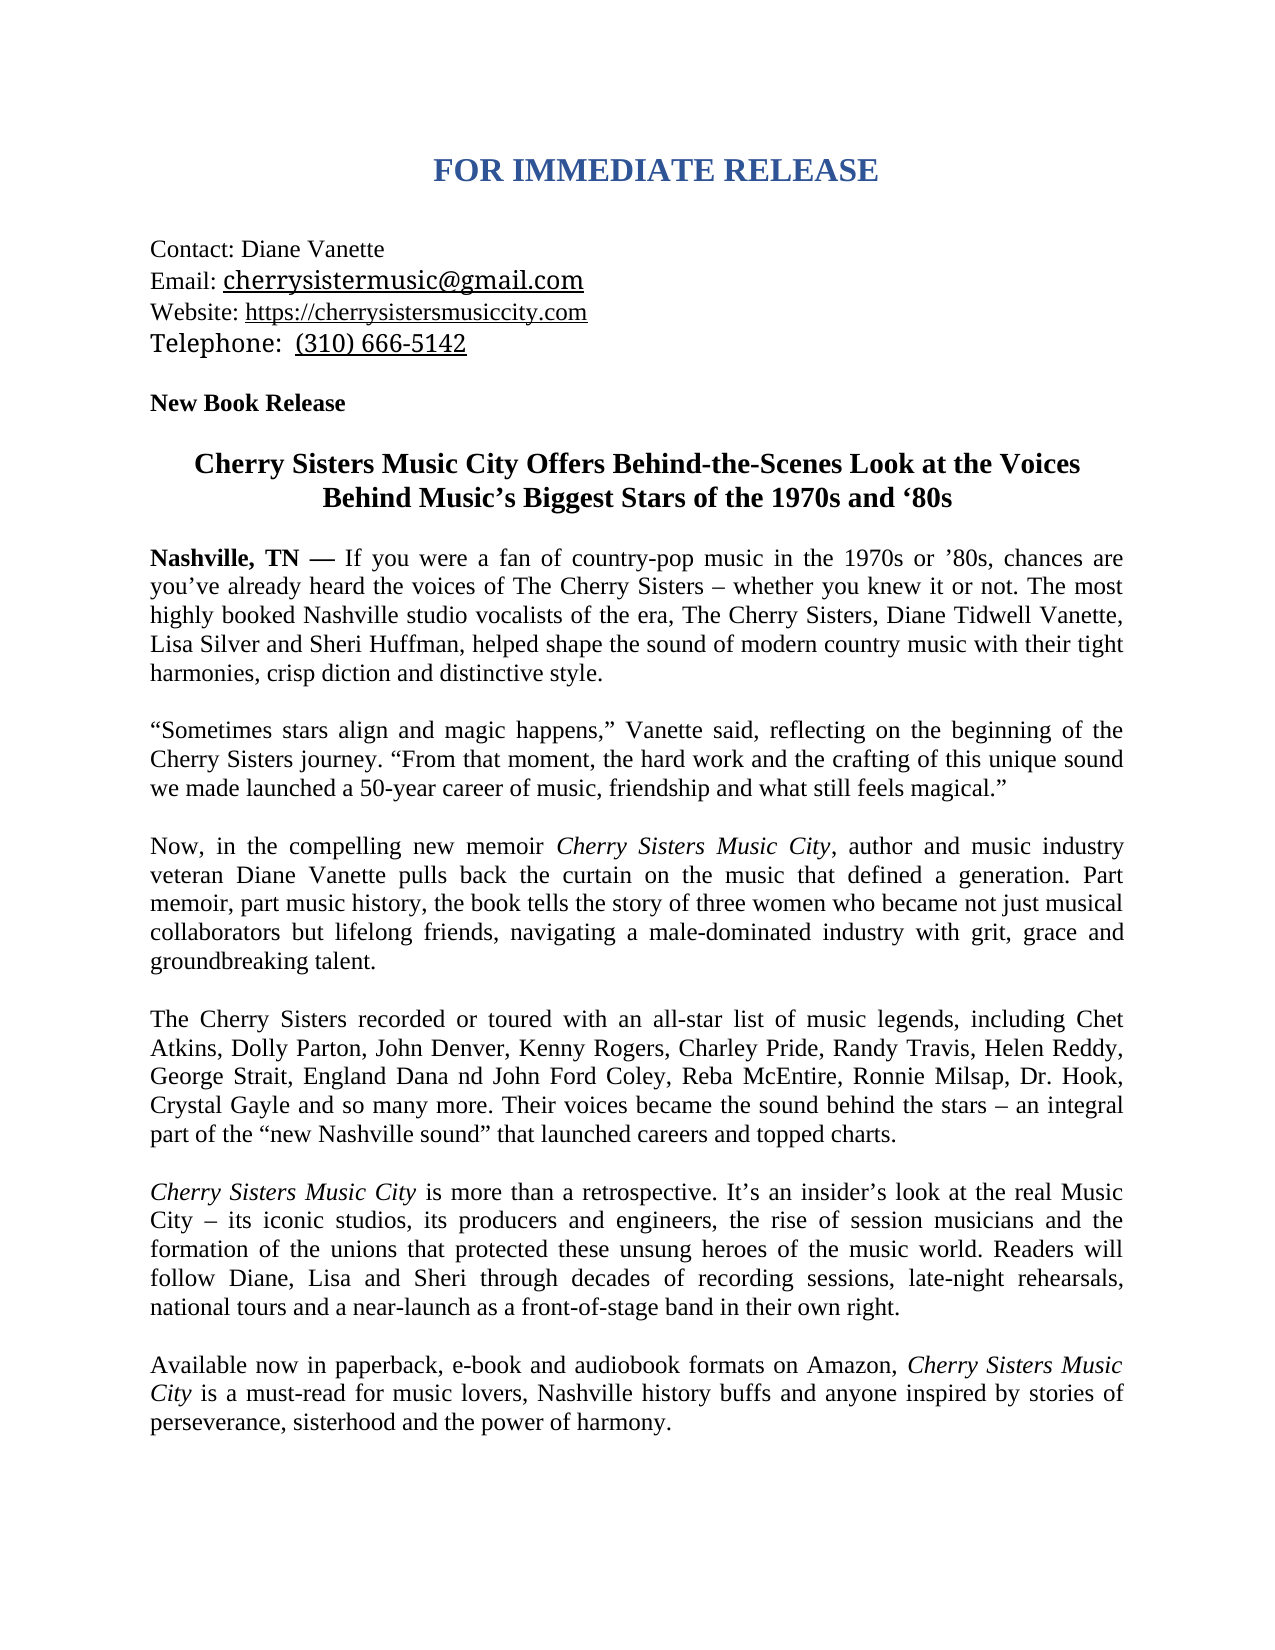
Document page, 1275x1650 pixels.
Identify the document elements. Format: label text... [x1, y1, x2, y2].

text “Sometimes stars align and magic happens,” Vanette said, reflecting on the beginning of the Cherry Sisters journey. “From that moment, the hard work and the crafting of this unique sound we made launched a 50-year career of music, friendship and what still feels magical.” [150, 716, 1125, 802]
subtitle Telephone: (310) 666-5142 [150, 325, 1125, 359]
subtitle Contact: Diane Vanette Email: cherrysistermusic@gmail.com [150, 234, 1125, 297]
text Nashville, TN — If you were a fan of country-pop music in the 1970s or ’80s, chances are you’ve already heard the voices of The Cherry Sisters – whether you knew it or not. The most highly booked Nashville studio vocalists of the era, The Cherry Sisters, Diane Tidwell Vanette, Lisa Silver and Sheri Huffman, helped shape the sound of modern country music with their tight harmonies, crisp diction and distinctive style. [150, 543, 1125, 686]
text Available now in paperback, e-book and audiobook formats on Amazon, Cherry Sisters Music City is a must-read for music lovers, Nashville history buffs and anyone inspired by stories of perseverance, sisterhood and the power of harmony. [150, 1350, 1125, 1436]
text Now, in the compelling new memoir Cherry Sisters Music City, author and music industry veteran Diane Vanette pulls back the curtain on the music that defined a generation. Part memoir, part music history, the book tells the story of three women who became not just musical collaborators but lifelong friends, navigating a male-dominated industry with grit, grace and groundbreaking talent. [150, 831, 1125, 975]
text Cherry Sisters Music City Offers Behind-the-Scenes Look at the Voices Behind Music’s Biggest Stars of the 1970s and ‘80s [150, 446, 1125, 513]
text Cherry Sisters Music City is more than a retrospective. It’s an insider’s look at the real Music City – its iconic studios, its producers and engineers, the rise of session musicians and the formation of the unions that protected these unsung heroes of the music world. Readers will follow Diane, Lisa and Sheri through decades of recording sessions, late-night rehearsals, national tours and a near-launch as a front-of-stage band in their own right. [150, 1177, 1125, 1321]
subtitle FOR IMMEDIATE RELEASE [150, 150, 1125, 234]
text Website: https://cherrysistersmusiccity.com [150, 297, 1125, 325]
text The Cherry Sisters recorded or toured with an all-star list of music legends, including Chet Atkins, Dolly Parton, John Denver, Kenny Rogers, Charley Pride, Randy Travis, Helen Reddy, George Strait, England Dana nd John Ford Coley, Reba McEntire, Ronnie Milsap, Dr. Hook, Crystal Gayle and so many more. Their voices became the sound behind the stars – an integral part of the “new Nashville sound” that launched careers and topped charts. [150, 1004, 1125, 1148]
text New Book Release [150, 388, 1125, 417]
